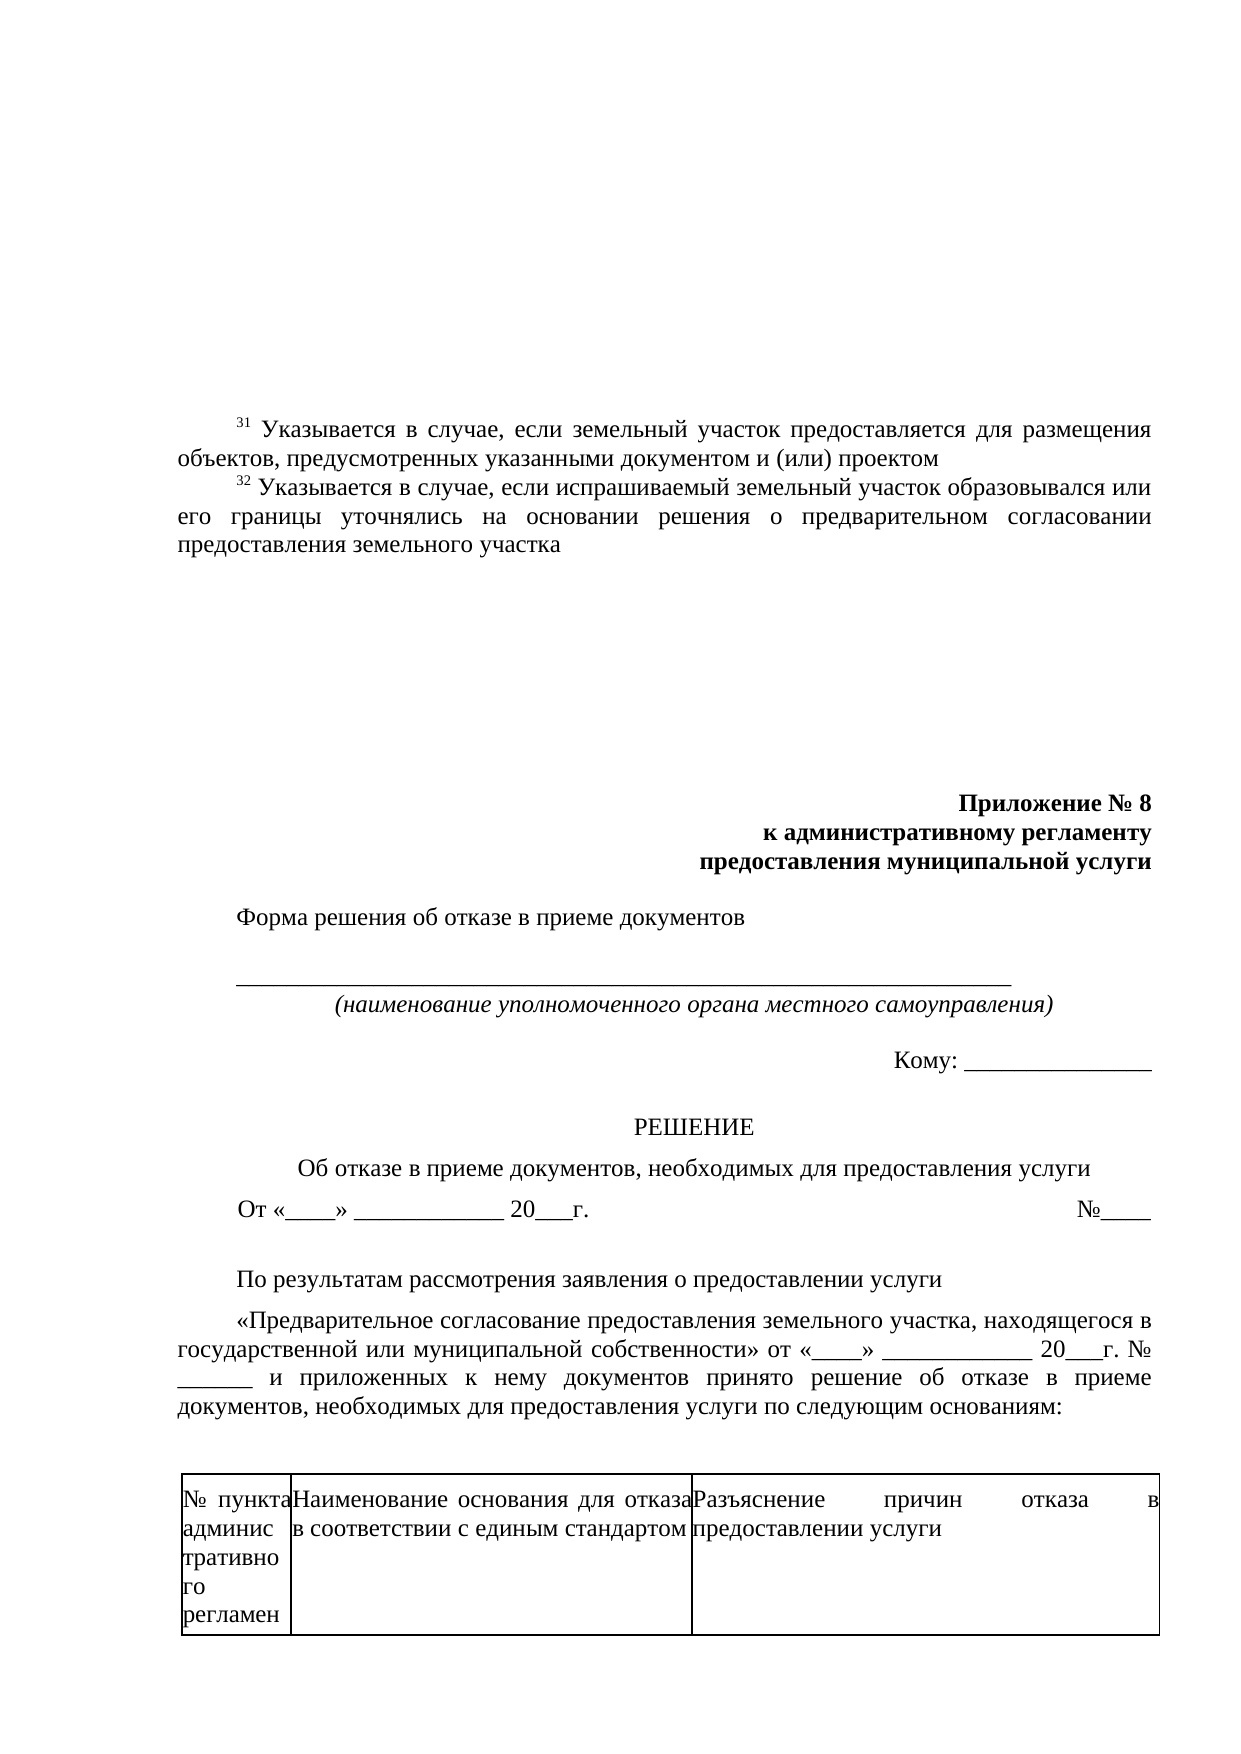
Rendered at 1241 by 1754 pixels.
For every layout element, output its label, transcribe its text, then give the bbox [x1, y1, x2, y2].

text предоставления муниципальной услуги [177, 846, 1152, 874]
text Форма решения об отказе в приеме документов [177, 902, 1152, 931]
text Приложение № 8 [177, 788, 1152, 817]
text к административному регламенту [177, 817, 1152, 846]
text РЕШЕНИЕ [177, 1112, 1152, 1140]
text «Предварительное согласование предоставления земельного участка, находящегося в государственной или муниципальной собственности» от «____» ____________ 20___г. № ______ и приложенных к нему документов принято решение об отказе в приеме документов, необходимых для предоставления услуги по следующим основаниям: [177, 1305, 1152, 1420]
text От «____» ____________ 20___г. №____ [177, 1194, 1152, 1223]
text 31 Указывается в случае, если земельный участок предоставляется для размещения объектов, предусмотренных указанными документом и (или) проектом [177, 414, 1152, 472]
text (наименование уполномоченного органа местного самоуправления) [177, 989, 1152, 1017]
text Кому: _______________ [177, 1046, 1152, 1074]
text Об отказе в приеме документов, необходимых для предоставления услуги [177, 1153, 1152, 1182]
text По результатам рассмотрения заявления о предоставлении услуги [177, 1264, 1152, 1292]
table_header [292, 1475, 691, 1634]
text ______________________________________________________________ [177, 960, 1152, 989]
text 32 Указывается в случае, если испрашиваемый земельный участок образовывался или его границы уточнялись на основании решения о предварительном согласовании предоставления земельного участка [177, 472, 1152, 558]
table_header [693, 1475, 1159, 1634]
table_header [183, 1475, 290, 1634]
